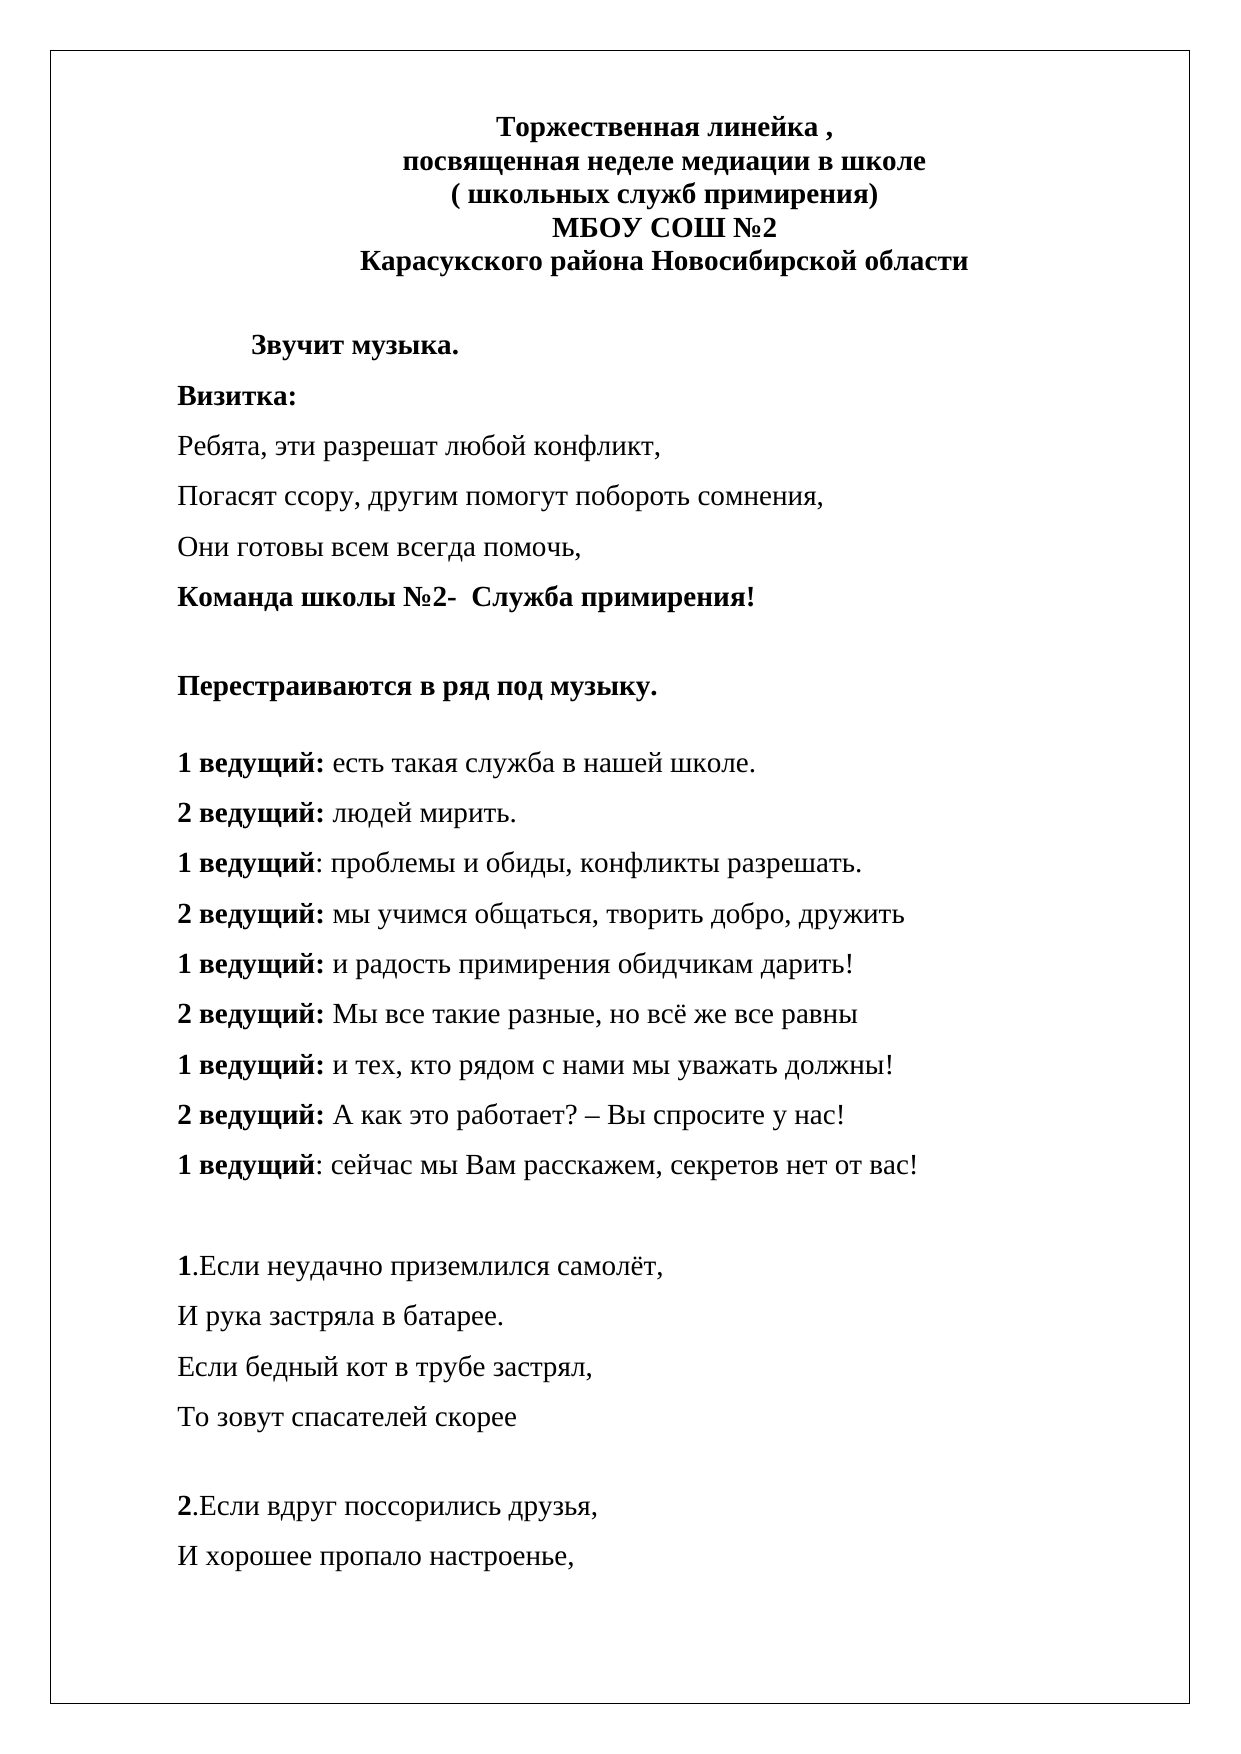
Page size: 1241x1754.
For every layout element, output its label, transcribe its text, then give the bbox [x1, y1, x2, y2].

text 1 ведущий: есть такая служба в нашей школе. [177, 745, 1152, 778]
text 1 ведущий: проблемы и обиды, конфликты разрешать. [177, 846, 1152, 879]
text посвященная неделе медиации в школе [177, 143, 1152, 176]
text 1 ведущий: и тех, кто рядом с нами мы уважать должны! [177, 1047, 1152, 1080]
text То зовут спасателей скорее [177, 1399, 1152, 1432]
text Они готовы всем всегда помочь, [177, 529, 1152, 562]
text Если бедный кот в трубе застрял, [177, 1349, 1152, 1382]
text Торжественная линейка , [177, 109, 1152, 143]
text Погасят ссору, другим помогут побороть сомнения, [177, 478, 1152, 512]
text 1 ведущий: и радость примирения обидчикам дарить! [177, 946, 1152, 980]
text 1.Если неудачно приземлился самолёт, [177, 1248, 1152, 1282]
text И рука застряла в батарее. [177, 1298, 1152, 1332]
text Звучит музыка. [177, 327, 1152, 361]
text МБОУ СОШ №2 [177, 210, 1152, 243]
text 2.Если вдруг поссорились друзья, [177, 1488, 1152, 1521]
text 2 ведущий: мы учимся общаться, творить добро, дружить [177, 896, 1152, 929]
text Карасукского района Новосибирской области [177, 243, 1152, 277]
text 2 ведущий: А как это работает? – Вы спросите у нас! [177, 1097, 1152, 1131]
text 2 ведущий: людей мирить. [177, 795, 1152, 829]
text Ребята, эти разрешат любой конфликт, [177, 428, 1152, 462]
text 2 ведущий: Мы все такие разные, но всё же все равны [177, 996, 1152, 1030]
text Перестраиваются в ряд под музыку. [177, 668, 1152, 701]
text 1 ведущий: сейчас мы Вам расскажем, секретов нет от вас! [177, 1147, 1152, 1181]
text Команда школы №2- Служба примирения! [177, 579, 1152, 612]
text Визитка: [177, 378, 1152, 411]
text ( школьных служб примирения) [177, 176, 1152, 210]
text И хорошее пропало настроенье, [177, 1538, 1152, 1572]
